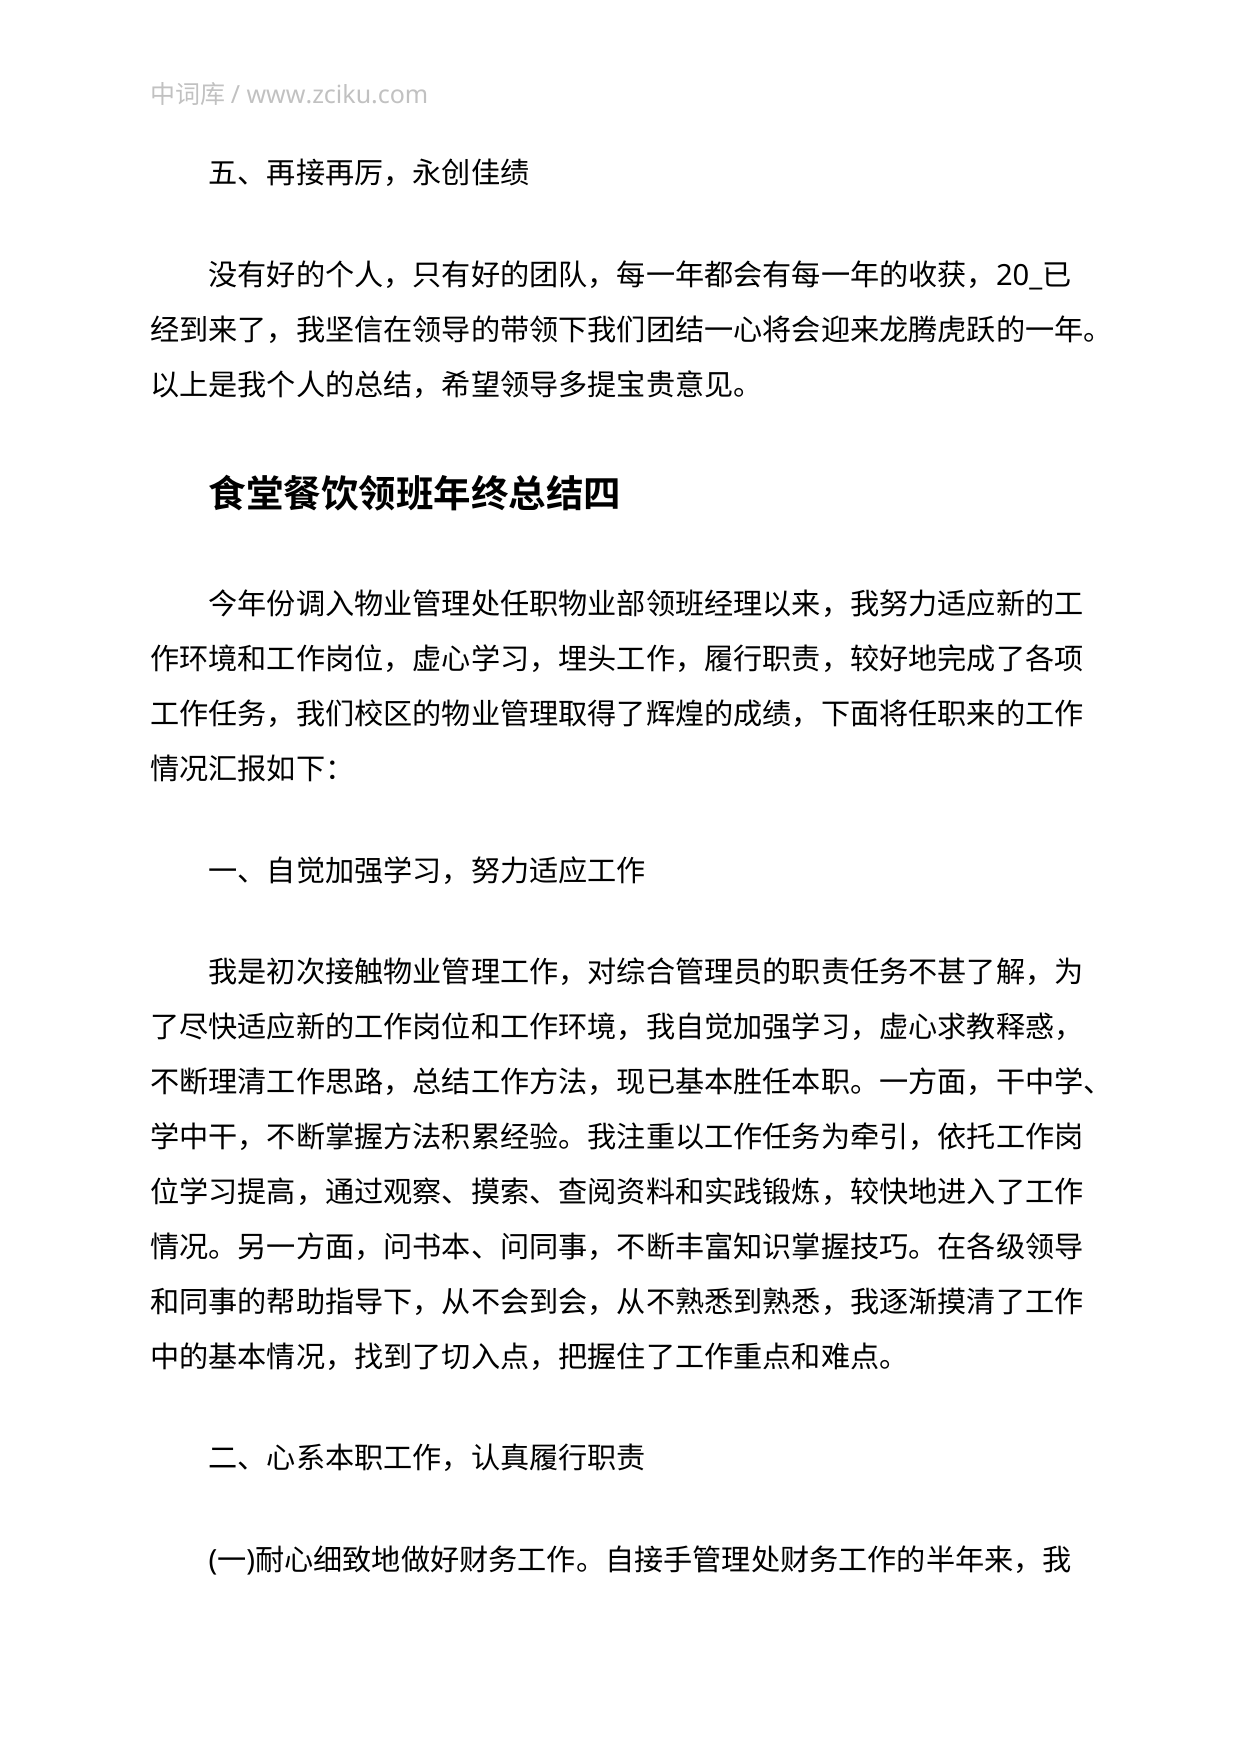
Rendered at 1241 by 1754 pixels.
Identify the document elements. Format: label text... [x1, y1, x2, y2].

text 五、再接再厉，永创佳绩 [150, 150, 1090, 192]
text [150, 1537, 1090, 1579]
text 食堂餐饮领班年终总结四 [150, 463, 1090, 518]
text 我是初次接触物业管理工作，对综合管理员的职责任务不甚了解，为了尽快适应新的工作岗位和工作环境，我自觉加强学习，虚心求教释惑，不断理清工作思路，总结工作方法，现已基本胜任本职。一方面，干中学、学中干，不断掌握方法积累经验。我注重以工作任务为牵引，依托工作岗位学习提高，通过观察、摸索、查阅资料和实践锻炼，较快地进入了工作情况。另一方面，问书本、问同事，不断丰富知识掌握技巧。在各级领导和同事的帮助指导下，从不会到会，从不熟悉到熟悉，我逐渐摸清了工作中的基本情况，找到了切入点，把握住了工作重点和难点。 [150, 949, 1090, 1376]
text 二、心系本职工作，认真履行职责 [150, 1435, 1090, 1477]
text 今年份调入物业管理处任职物业部领班经理以来，我努力适应新的工作环境和工作岗位，虚心学习，埋头工作，履行职责，较好地完成了各项工作任务，我们校区的物业管理取得了辉煌的成绩，下面将任职来的工作情况汇报如下： [150, 581, 1090, 788]
text 一、自觉加强学习，努力适应工作 [150, 847, 1090, 889]
text 没有好的个人，只有好的团队，每一年都会有每一年的收获，20_已经到来了，我坚信在领导的带领下我们团结一心将会迎来龙腾虎跃的一年。以上是我个人的总结，希望领导多提宝贵意见。 [150, 252, 1090, 404]
